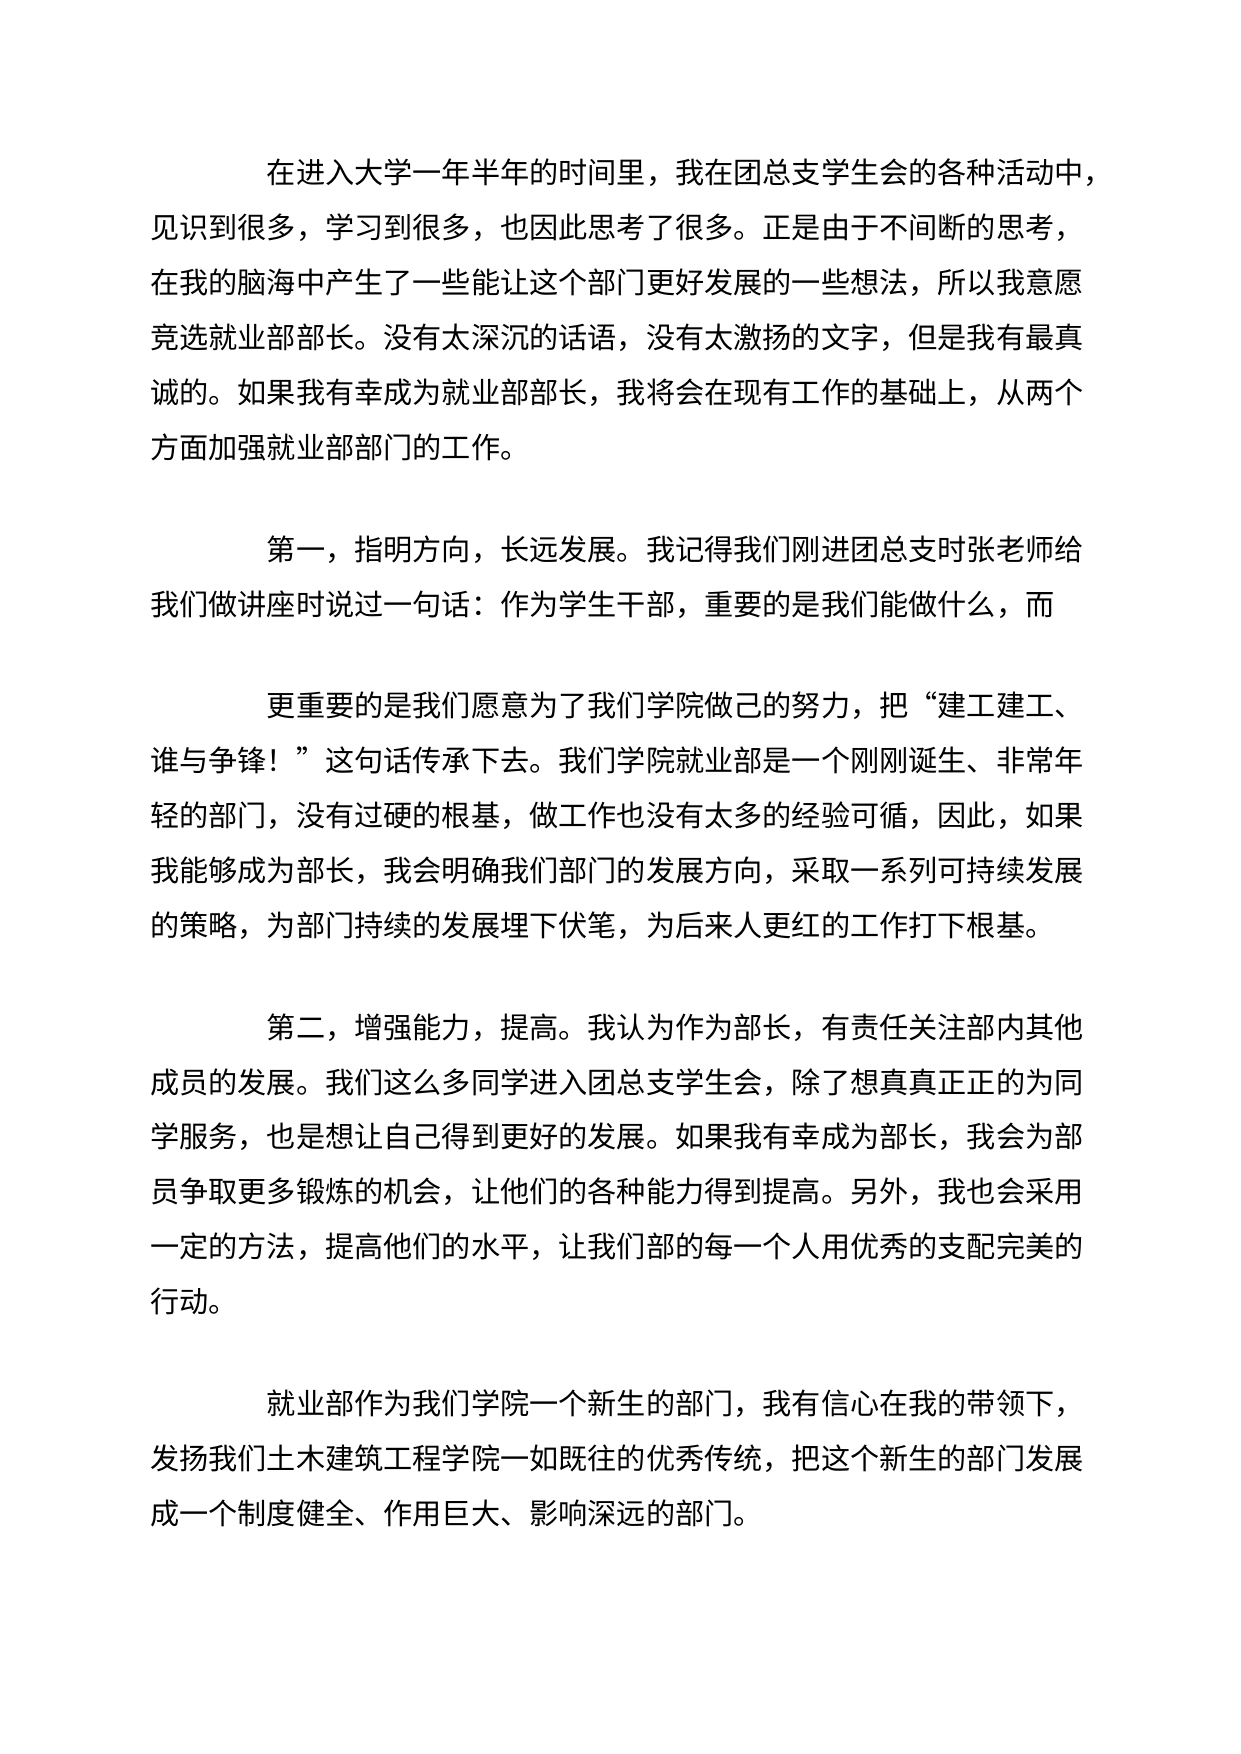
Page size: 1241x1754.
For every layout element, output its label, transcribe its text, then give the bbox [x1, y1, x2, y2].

text 更重要的是我们愿意为了我们学院做己的努力，把“建工建工、谁与争锋！”这句话传承下去。我们学院就业部是一个刚刚诞生、非常年轻的部门，没有过硬的根基，做工作也没有太多的经验可循，因此，如果我能够成为部长，我会明确我们部门的发展方向，采取一系列可持续发展的策略，为部门持续的发展埋下伏笔，为后来人更红的工作打下根基。 [150, 683, 1090, 945]
text 第一，指明方向，长远发展。我记得我们刚进团总支时张老师给我们做讲座时说过一句话：作为学生干部，重要的是我们能做什么，而 [150, 526, 1090, 623]
text 在进入大学一年半年的时间里，我在团总支学生会的各种活动中，见识到很多，学习到很多，也因此思考了很多。正是由于不间断的思考，在我的脑海中产生了一些能让这个部门更好发展的一些想法，所以我意愿竞选就业部部长。没有太深沉的话语，没有太激扬的文字，但是我有最真诚的。如果我有幸成为就业部部长，我将会在现有工作的基础上，从两个方面加强就业部部门的工作。 [150, 150, 1090, 467]
text 就业部作为我们学院一个新生的部门，我有信心在我的带领下，发扬我们土木建筑工程学院一如既往的优秀传统，把这个新生的部门发展成一个制度健全、作用巨大、影响深远的部门。 [150, 1381, 1090, 1533]
text 第二，增强能力，提高。我认为作为部长，有责任关注部内其他成员的发展。我们这么多同学进入团总支学生会，除了想真真正正的为同学服务，也是想让自己得到更好的发展。如果我有幸成为部长，我会为部员争取更多锻炼的机会，让他们的各种能力得到提高。另外，我也会采用一定的方法，提高他们的水平，让我们部的每一个人用优秀的支配完美的行动。 [150, 1004, 1090, 1321]
